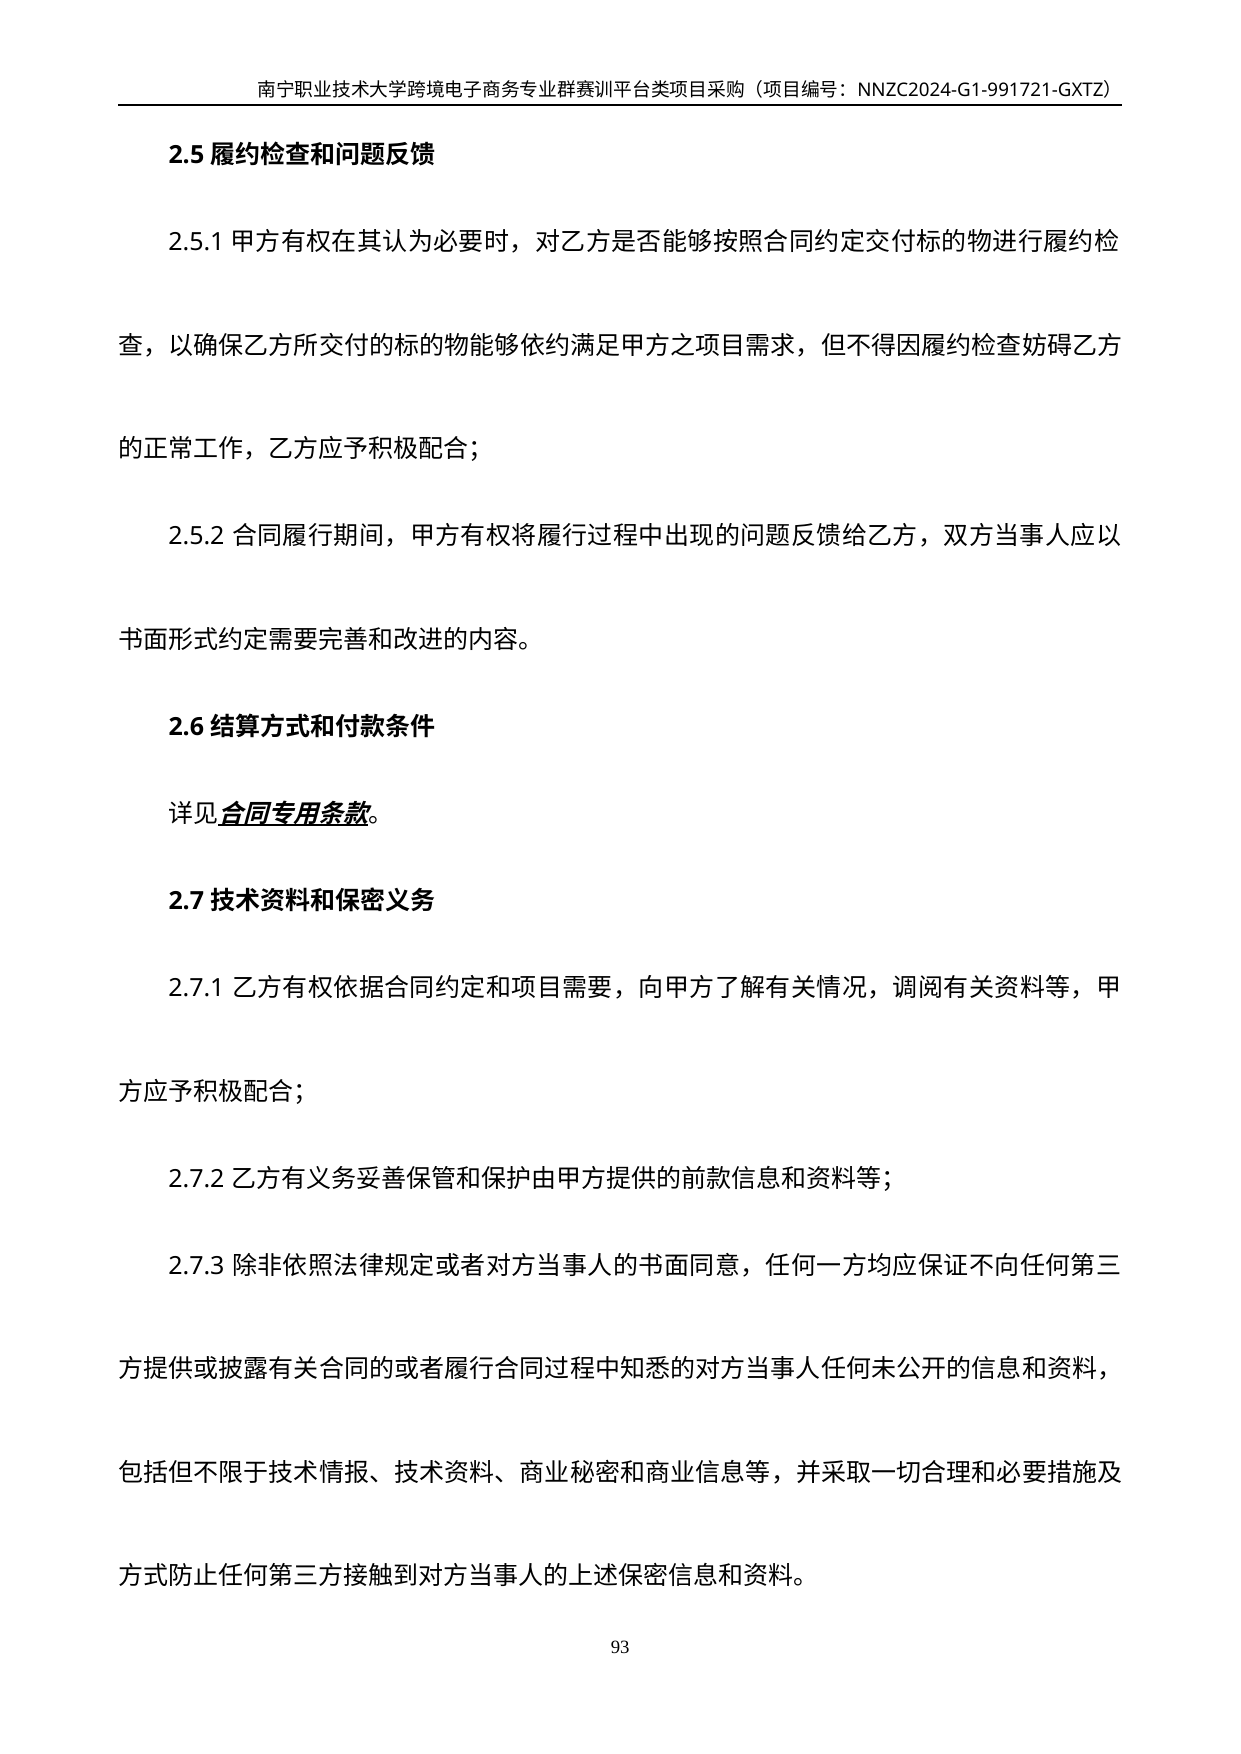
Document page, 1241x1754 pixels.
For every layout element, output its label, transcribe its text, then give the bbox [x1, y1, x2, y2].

text 详见合同专用条款。 [118, 777, 1122, 846]
text 2.5.1甲方有权在其认为必要时，对乙方是否能够按照合同约定交付标的物进行履约检查，以确保乙方所交付的标的物能够依约满足甲方之项目需求，但不得因履约检查妨碍乙方的正常工作，乙方应予积极配合； [118, 206, 1122, 481]
text 2.6 结算方式和付款条件 [118, 690, 1122, 759]
text 2.5 履约检查和问题反馈 [118, 118, 1122, 187]
text 2.7.2 乙方有义务妥善保管和保护由甲方提供的前款信息和资料等； [118, 1142, 1122, 1211]
text 2.7 技术资料和保密义务 [118, 864, 1122, 933]
text 2.5.2 合同履行期间，甲方有权将履行过程中出现的问题反馈给乙方，双方当事人应以书面形式约定需要完善和改进的内容。 [118, 499, 1122, 672]
text 2.7.1 乙方有权依据合同约定和项目需要，向甲方了解有关情况，调阅有关资料等，甲方应予积极配合； [118, 951, 1122, 1124]
text 2.7.3 除非依照法律规定或者对方当事人的书面同意，任何一方均应保证不向任何第三方提供或披露有关合同的或者履行合同过程中知悉的对方当事人任何未公开的信息和资料，包括但不限于技术情报、技术资料、商业秘密和商业信息等，并采取一切合理和必要措施及方式防止任何第三方接触到对方当事人的上述保密信息和资料。 [118, 1229, 1122, 1608]
